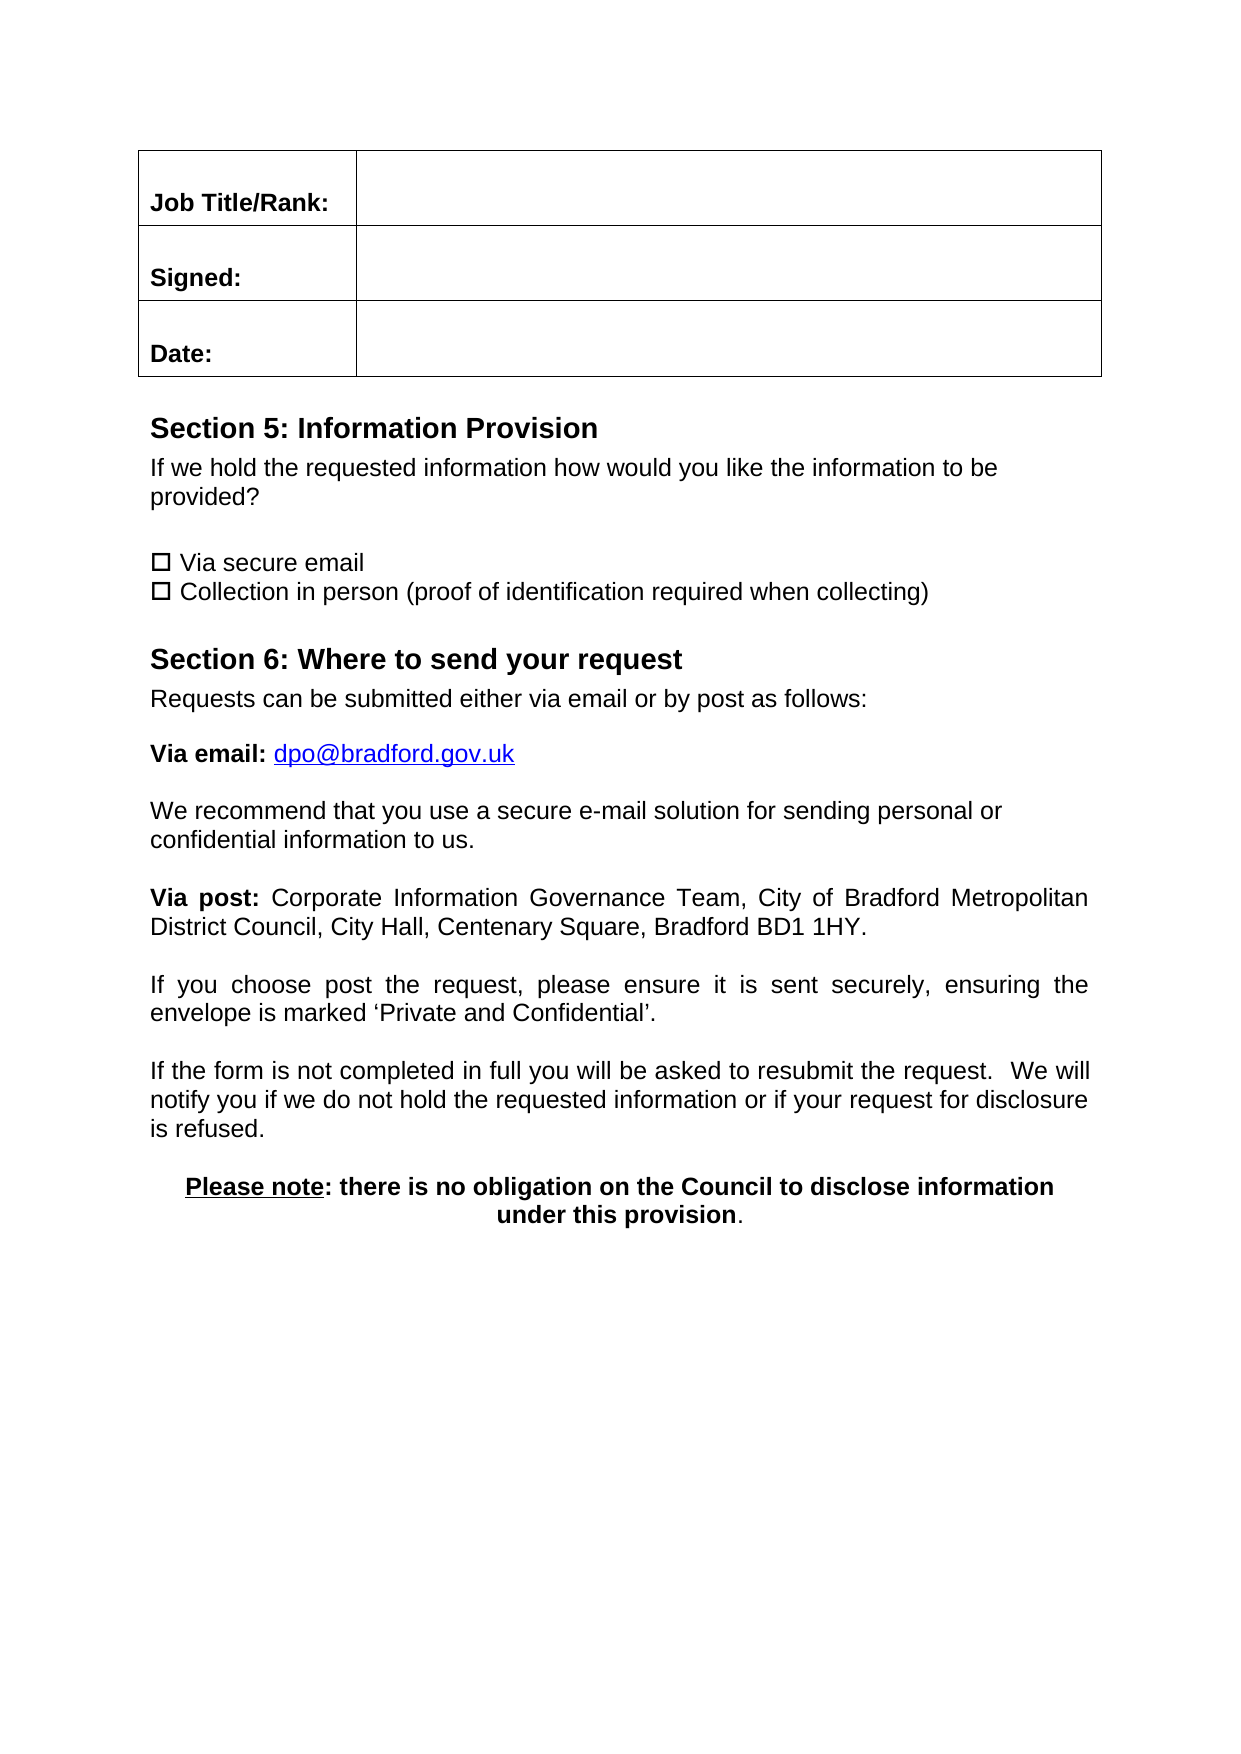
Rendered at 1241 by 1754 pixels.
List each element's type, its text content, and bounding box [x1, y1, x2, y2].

table_cell Job Title/Rank: [139, 151, 356, 225]
text Section 6: Where to send your request [150, 642, 1090, 675]
table_cell [357, 151, 1101, 225]
text If you choose post the request, please ensure it is sent securely, ensuring the envelope is marked ‘Private and Confidential’. [150, 970, 1090, 1027]
text If we hold the requested information how would you like the information to be provided? [150, 453, 1090, 511]
text Section 5: Information Provision [150, 411, 1090, 445]
text Via secure email Collection in person (proof of identification required when collecting) [150, 519, 1090, 633]
text Please note: there is no obligation on the Council to disclose information under this provision. [150, 1172, 1090, 1229]
table_cell Signed: [139, 226, 356, 300]
text We recommend that you use a secure e-mail solution for sending personal or confidential information to us. [150, 796, 1090, 854]
text Requests can be submitted either via email or by post as follows: [150, 684, 1090, 712]
text Via post: Corporate Information Governance Team, City of Bradford Metropolitan District Council, City Hall, Centenary Square, Bradford BD1 1HY. [150, 883, 1090, 941]
text Via email: dpo@bradford.gov.uk [150, 712, 1090, 768]
text If the form is not completed in full you will be asked to resubmit the request. We will notify you if we do not hold the requested information or if your request for disclosure is refused. [150, 1056, 1090, 1143]
table_cell Date: [139, 301, 356, 376]
table_cell [357, 301, 1101, 376]
table_cell [357, 226, 1101, 300]
